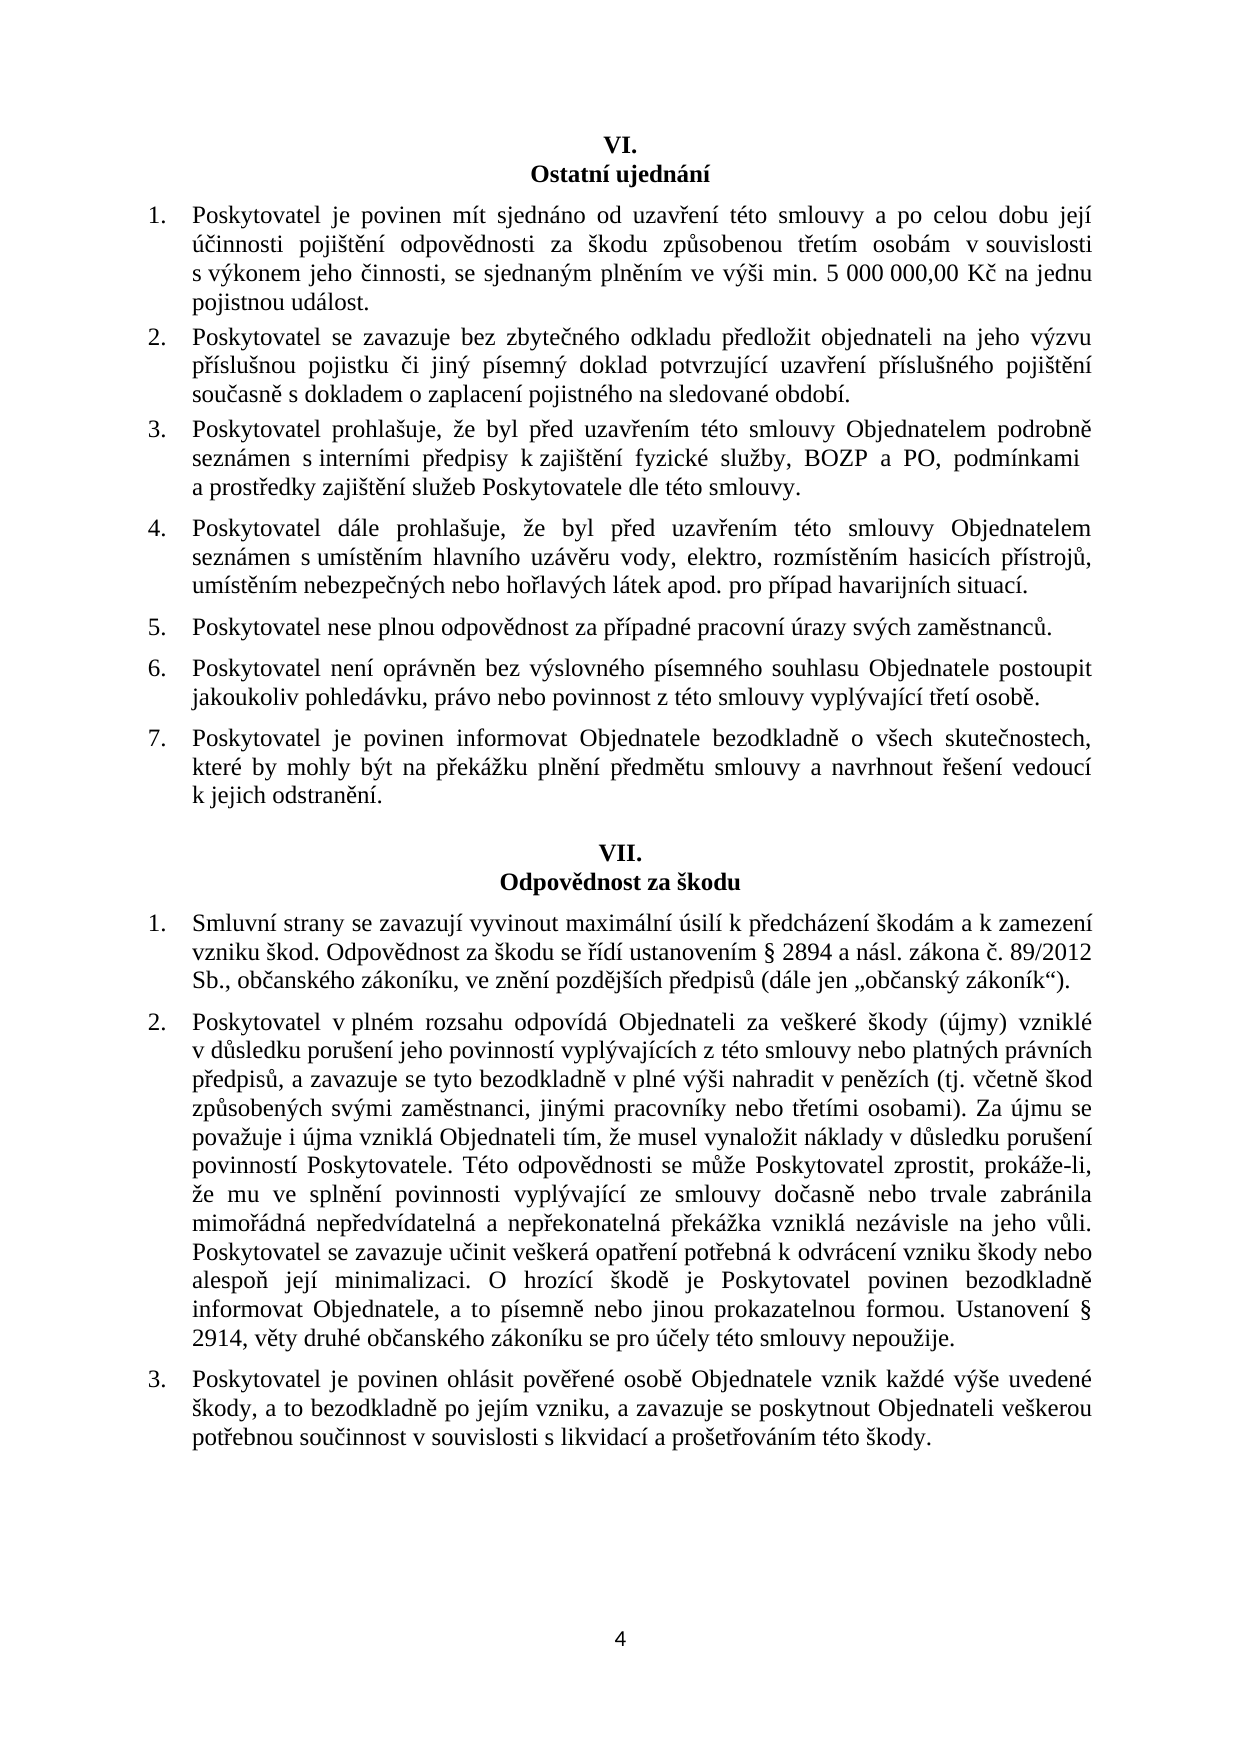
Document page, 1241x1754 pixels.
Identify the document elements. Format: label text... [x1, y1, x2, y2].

list Poskytovatel dále prohlašuje, že byl před uzavřením této smlouvy Objednatelem seznámen s umístěním hlavního uzávěru vody, elektro, rozmístěním hasicích přístrojů, umístěním nebezpečných nebo hořlavých látek apod. pro případ havarijních situací. [148, 513, 1093, 599]
list Smluvní strany se zavazují vyvinout maximální úsilí k předcházení škodám a k zamezení vzniku škod. Odpovědnost za škodu se řídí ustanovením § 2894 a násl. zákona č. 89/2012 Sb., občanského zákoníku, ve znění pozdějších předpisů (dále jen „občanský zákoník“). [148, 908, 1093, 994]
text Ostatní ujednání [148, 159, 1093, 188]
list Poskytovatel se zavazuje bez zbytečného odkladu předložit objednateli na jeho výzvu příslušnou pojistku či jiný písemný doklad potvrzující uzavření příslušného pojištění současně s dokladem o zaplacení pojistného na sledované období. [148, 322, 1093, 408]
list Poskytovatel je povinen mít sjednáno od uzavření této smlouvy a po celou dobu její účinnosti pojištění odpovědnosti za škodu způsobenou třetím osobám v souvislosti s výkonem jeho činnosti, se sjednaným plněním ve výši min. 5 000 000,00 Kč na jednu pojistnou událost. [148, 201, 1093, 316]
text VI. [148, 131, 1093, 159]
list Poskytovatel nese plnou odpovědnost za případné pracovní úrazy svých zaměstnanců. [148, 612, 1093, 641]
list Poskytovatel je povinen informovat Objednatele bezodkladně o všech skutečnostech, které by mohly být na překážku plnění předmětu smlouvy a navrhnout řešení vedoucí k jejich odstranění. [148, 723, 1093, 809]
text VII. [148, 838, 1093, 867]
text Odpovědnost za škodu [148, 867, 1093, 896]
list Poskytovatel je povinen ohlásit pověřené osobě Objednatele vznik každé výše uvedené škody, a to bezodkladně po jejím vzniku, a zavazuje se poskytnout Objednateli veškerou potřebnou součinnost v souvislosti s likvidací a prošetřováním této škody. [148, 1364, 1093, 1451]
list Poskytovatel prohlašuje, že byl před uzavřením této smlouvy Objednatelem podrobně seznámen s interními předpisy k zajištění fyzické služby, BOZP a PO, podmínkami a prostředky zajištění služeb Poskytovatele dle této smlouvy. [148, 414, 1093, 501]
list Poskytovatel není oprávněn bez výslovného písemného souhlasu Objednatele postoupit jakoukoliv pohledávku, právo nebo povinnost z této smlouvy vyplývající třetí osobě. [148, 653, 1093, 711]
list Poskytovatel v plném rozsahu odpovídá Objednateli za veškeré škody (újmy) vzniklé v důsledku porušení jeho povinností vyplývajících z této smlouvy nebo platných právních předpisů, a zavazuje se tyto bezodkladně v plné výši nahradit v penězích (tj. včetně škod způsobených svými zaměstnanci, jinými pracovníky nebo třetími osobami). Za újmu se považuje i újma vzniklá Objednateli tím, že musel vynaložit náklady v důsledku porušení povinností Poskytovatele. Této odpovědnosti se může Poskytovatel zprostit, prokáže-li, že mu ve splnění povinnosti vyplývající ze smlouvy dočasně nebo trvale zabránila mimořádná nepředvídatelná a nepřekonatelná překážka vzniklá nezávisle na jeho vůli. Poskytovatel se zavazuje učinit veškerá opatření potřebná k odvrácení vzniku škody nebo alespoň její minimalizaci. O hrozící škodě je Poskytovatel povinen bezodkladně informovat Objednatele, a to písemně nebo jinou prokazatelnou formou. Ustanovení § 2914, věty druhé občanského zákoníku se pro účely této smlouvy nepoužije. [148, 1007, 1093, 1352]
